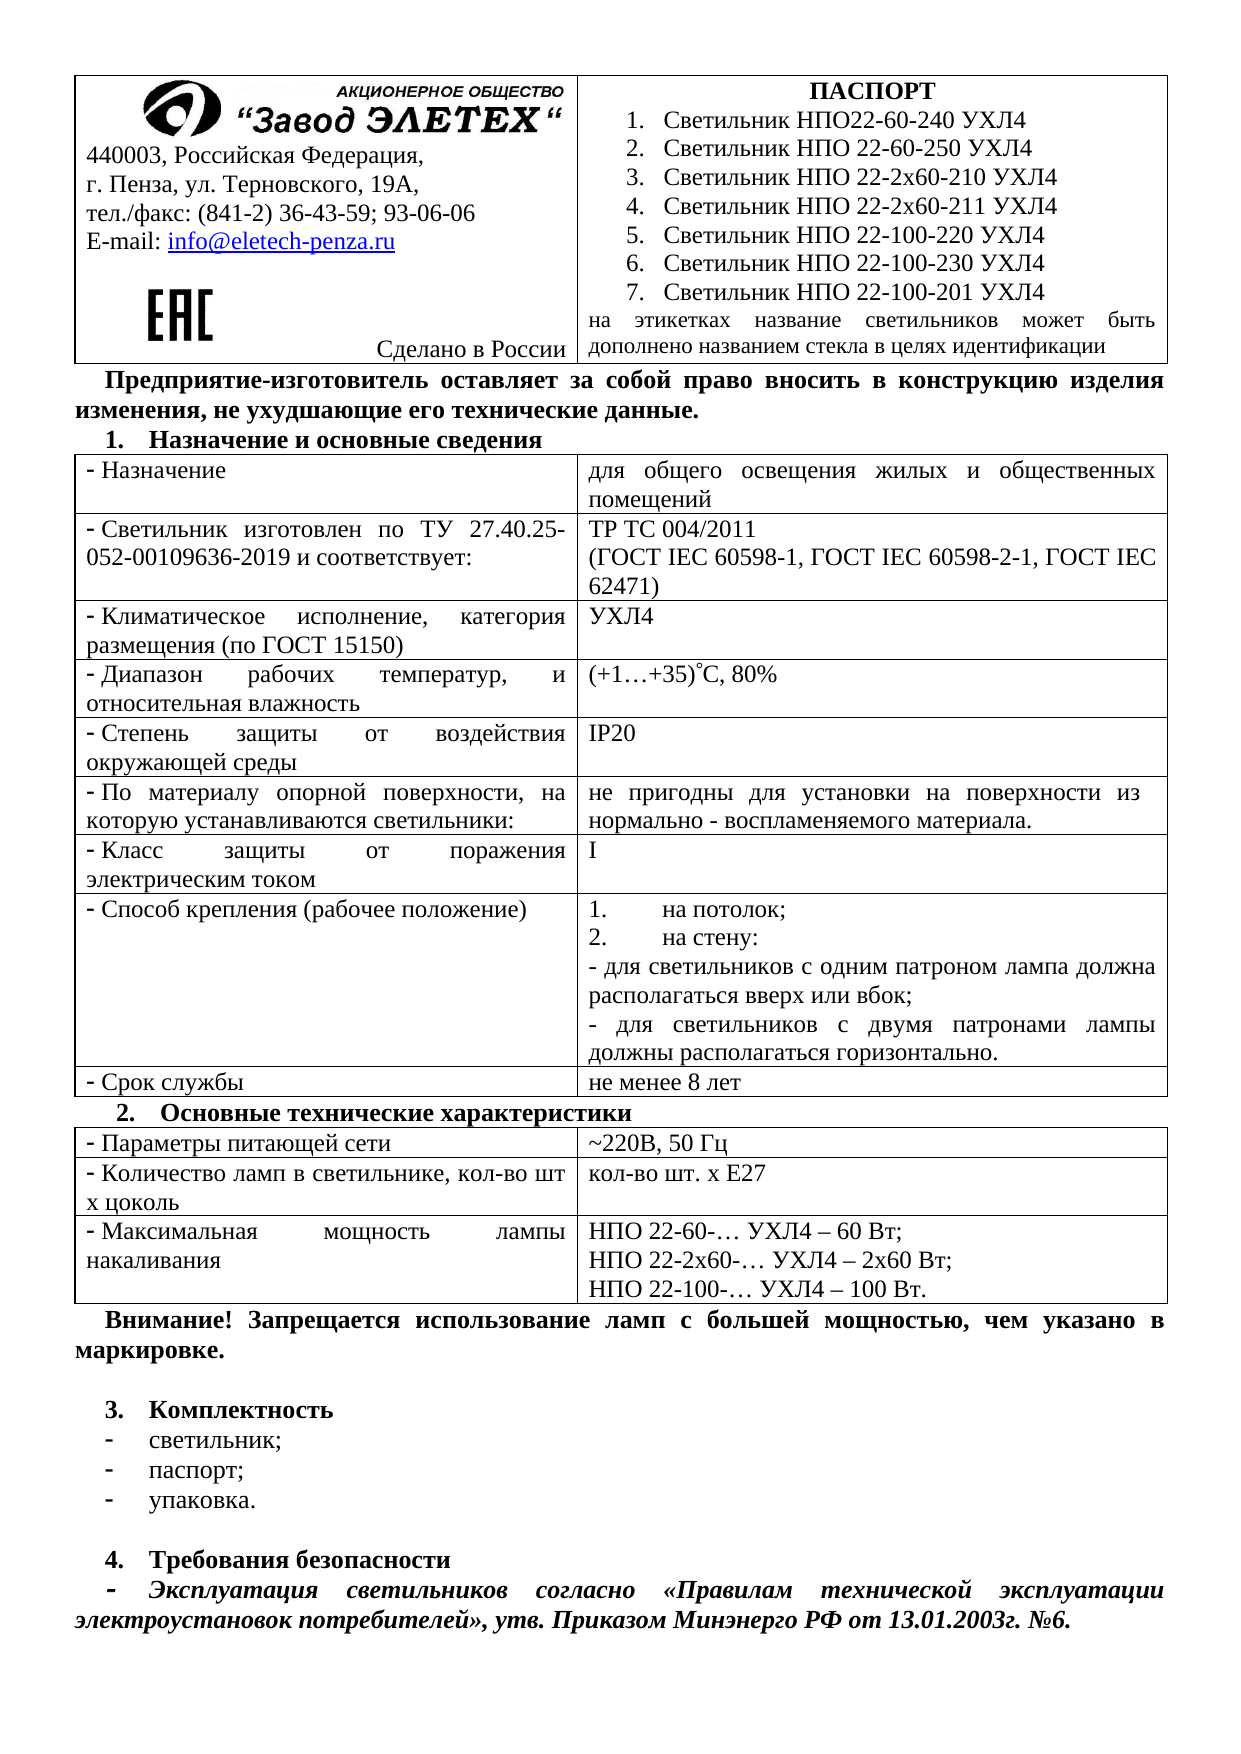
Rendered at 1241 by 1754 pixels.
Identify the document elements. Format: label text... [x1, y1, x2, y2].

table_cell Способ крепления (рабочее положение) [76, 894, 577, 1066]
table_cell ТР ТС 004/2011 (ГОСТ IEC 60598-1, ГОСТ IEC 60598-2-1, ГОСТ IEC 62471) [578, 514, 1167, 600]
table_header ПАСПОРТ Светильник НПО22-60-240 УХЛ4 Светильник НПО 22-60-250 УХЛ4 Светильник НПО 22-2х60-210 УХЛ4 Светильник НПО 22-2х60-211 УХЛ4 Светильник НПО 22-100-220 УХЛ4 Светильник НПО 22-100-230 УХЛ4 Светильник НПО 22-100-201 УХЛ4 на этикетках название светильников может быть дополнено названием стекла в целях идентификации [578, 76, 1167, 363]
table_cell Степень защиты от воздействия окружающей среды [76, 718, 577, 776]
table_cell Основные технические характеристики [75, 1097, 1168, 1127]
table_cell По материалу опорной поверхности, на которую устанавливаются светильники: [76, 777, 577, 834]
list светильник; [75, 1424, 1165, 1454]
list Комплектность [75, 1394, 1165, 1424]
table_cell (+1…+35)С, 80% [578, 660, 1167, 717]
table_cell I [578, 835, 1167, 893]
table_cell не менее 8 лет [578, 1067, 1167, 1096]
list Требования безопасности [75, 1544, 1165, 1574]
table_cell ~220В, 50 Гц [578, 1128, 1167, 1157]
picture [141, 76, 566, 141]
table_header Назначение [76, 455, 577, 513]
list паспорт; [75, 1454, 1165, 1484]
table_cell Светильник изготовлен по ТУ 27.40.25-052-00109636-2019 и соответствует: [76, 514, 577, 600]
text Предприятие-изготовитель оставляет за собой право вносить в конструкцию изделия изменения, не ухудшающие его технические данные. [75, 364, 1165, 424]
table_header 440003, Российская Федерация, г. Пенза, ул. Терновского, 19А, тел./факс: (841-2) 36-43-59; 93-06-06 E-mail: info@eletech-penza.ru Сделано в России [76, 76, 577, 363]
table_cell Диапазон рабочих температур, и относительная влажность [76, 660, 577, 717]
table_cell Количество ламп в светильнике, кол-во шт х цоколь [76, 1158, 577, 1215]
table_cell Климатическое исполнение, категория размещения (по ГОСТ 15150) [76, 601, 577, 658]
table_cell Максимальная мощность лампы накаливания [76, 1216, 577, 1303]
table_cell на потолок; на стену: - для светильников с одним патроном лампа должна располагаться вверх или вбок; - для светильников с двумя патронами лампы должны располагаться горизонтально. [578, 894, 1167, 1066]
list Назначение и основные сведения [75, 424, 1165, 454]
table_header для общего освещения жилых и общественных помещений [578, 455, 1167, 513]
table_cell IP20 [578, 718, 1167, 776]
list Внимание! Запрещается использование ламп с большей мощностью, чем указано в маркировке. [75, 1304, 1165, 1364]
table_cell Срок службы [76, 1067, 577, 1096]
table_cell Класс защиты от поражения электрическим током [76, 835, 577, 893]
table_cell НПО 22-60-… УХЛ4 – 60 Вт; НПО 22-2х60-… УХЛ4 – 2х60 Вт; НПО 22-100-… УХЛ4 – 100 Вт. [578, 1216, 1167, 1303]
list упаковка. [75, 1484, 1165, 1514]
list Эксплуатация светильников согласно «Правилам технической эксплуатации электроустановок потребителей», утв. Приказом Минэнерго РФ от 13.01.2003г. №6. [75, 1574, 1165, 1634]
table_cell кол-во шт. х E27 [578, 1158, 1167, 1215]
table_cell Параметры питающей сети [76, 1128, 577, 1157]
picture [139, 281, 220, 350]
table_cell не пригодны для установки на поверхности из нормально - воспламеняемого материала. [578, 777, 1167, 834]
table_cell УХЛ4 [578, 601, 1167, 658]
